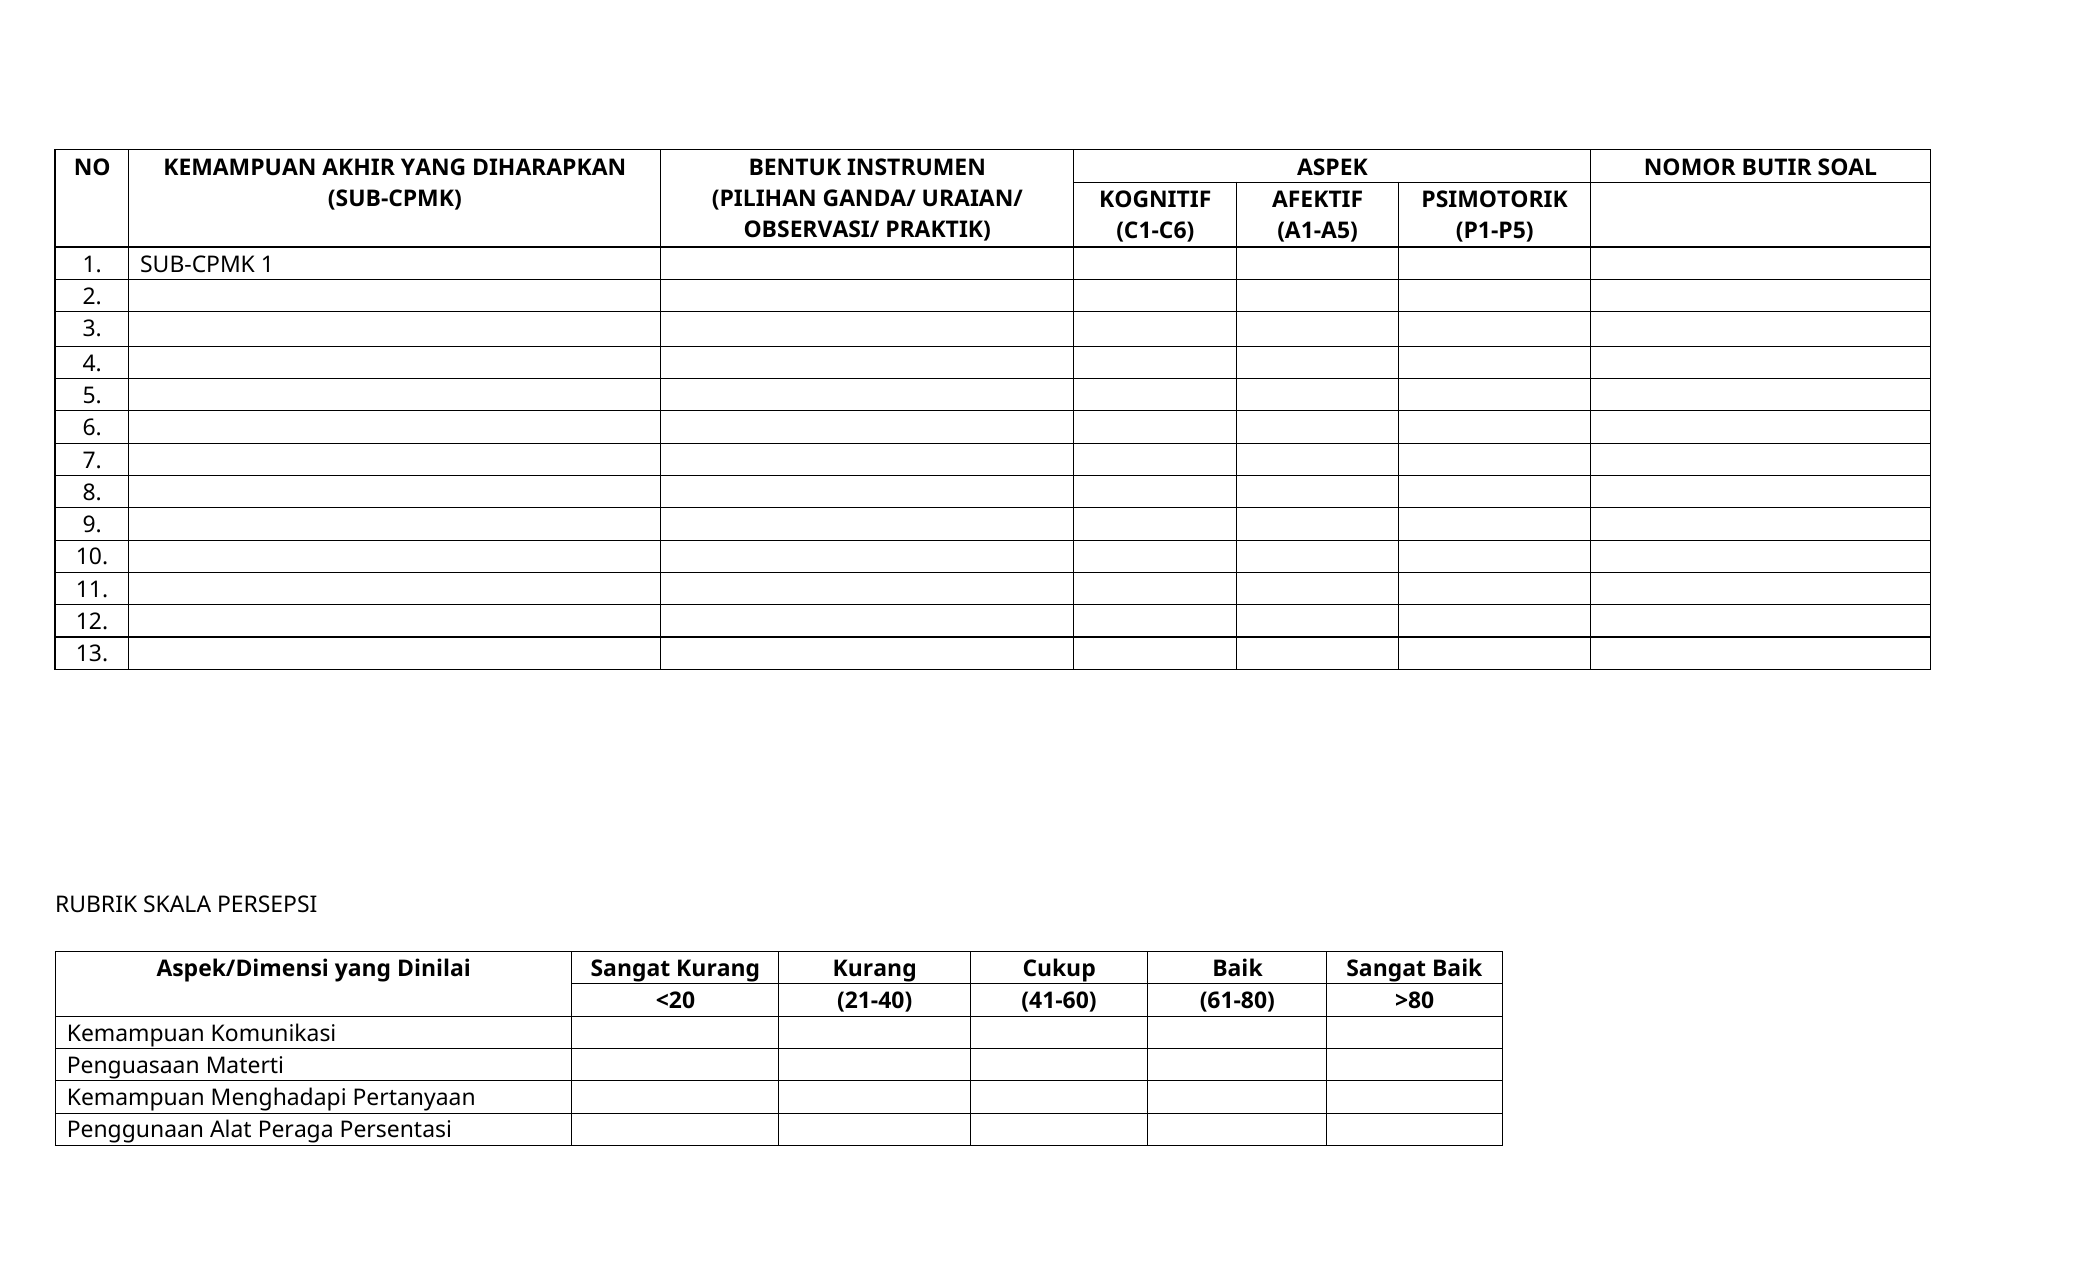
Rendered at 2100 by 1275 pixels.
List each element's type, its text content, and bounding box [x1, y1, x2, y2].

table_header Baik [1148, 952, 1326, 983]
table_cell [779, 1081, 970, 1112]
table_cell [1237, 541, 1398, 572]
table_cell [1591, 638, 1930, 669]
table_cell [129, 312, 660, 346]
table_cell [661, 411, 1073, 443]
table_cell [129, 508, 660, 539]
table_cell [1591, 347, 1930, 378]
table_cell [1237, 379, 1398, 410]
table_cell [129, 411, 660, 443]
table_cell (61-80) [1148, 984, 1326, 1016]
table_cell [1327, 1017, 1502, 1048]
table_cell [1399, 312, 1590, 346]
table_cell [1399, 248, 1590, 279]
table_cell [1591, 280, 1930, 311]
table_cell 7. [56, 444, 128, 475]
table_cell 9. [56, 508, 128, 539]
table_cell [1148, 1049, 1326, 1080]
table_cell [1074, 444, 1236, 475]
table_cell [1591, 379, 1930, 410]
table_cell [661, 573, 1073, 604]
table_cell [1591, 411, 1930, 443]
table_cell [1074, 638, 1236, 669]
table_cell KOGNITIF (C1-C6) [1074, 183, 1236, 246]
table_cell 6. [56, 411, 128, 443]
table_cell [1237, 476, 1398, 507]
table_cell [1074, 312, 1236, 346]
table_cell [1074, 379, 1236, 410]
table_header Aspek/Dimensi yang Dinilai [56, 952, 571, 1016]
table_cell [971, 1049, 1147, 1080]
table_cell [661, 248, 1073, 279]
table_cell [1591, 183, 1930, 246]
table_header BENTUK INSTRUMEN (PILIHAN GANDA/ URAIAN/ OBSERVASI/ PRAKTIK) [661, 150, 1073, 246]
table_cell 12. [56, 605, 128, 636]
table_cell [1148, 1017, 1326, 1048]
table_cell [1148, 1081, 1326, 1112]
table_cell [661, 605, 1073, 636]
table_cell [1327, 1114, 1502, 1145]
table_cell [129, 541, 660, 572]
table_cell Penggunaan Alat Peraga Persentasi [56, 1114, 571, 1145]
table_cell [1399, 605, 1590, 636]
table_cell [1399, 573, 1590, 604]
table_cell 13. [56, 638, 128, 669]
table_cell [1399, 411, 1590, 443]
table_cell [1237, 312, 1398, 346]
text RUBRIK SKALA PERSEPSI [55, 888, 2013, 920]
table_cell [1074, 541, 1236, 572]
table_cell [1591, 573, 1930, 604]
table_cell [661, 347, 1073, 378]
table_cell [1074, 573, 1236, 604]
table_cell [1399, 280, 1590, 311]
table_cell Kemampuan Komunikasi [56, 1017, 571, 1048]
table_cell [1399, 379, 1590, 410]
table_cell 4. [56, 347, 128, 378]
table_cell [1399, 541, 1590, 572]
table_cell [1327, 1049, 1502, 1080]
table_cell [1237, 638, 1398, 669]
table_cell 3. [56, 312, 128, 346]
table_cell [1237, 280, 1398, 311]
table_header ASPEK [1074, 150, 1590, 182]
table_cell [1591, 541, 1930, 572]
table_cell [1591, 312, 1930, 346]
table_cell [1591, 605, 1930, 636]
table_cell SUB-CPMK 1 [129, 248, 660, 279]
table_cell [1237, 605, 1398, 636]
table_cell (41-60) [971, 984, 1147, 1016]
table_header Sangat Baik [1327, 952, 1502, 983]
table_cell [1237, 573, 1398, 604]
table_cell [129, 444, 660, 475]
table_header NO [56, 150, 128, 246]
table_cell [572, 1114, 778, 1145]
table_header Kurang [779, 952, 970, 983]
table_header Sangat Kurang [572, 952, 778, 983]
table_cell 8. [56, 476, 128, 507]
table_cell [129, 573, 660, 604]
table_cell Kemampuan Menghadapi Pertanyaan [56, 1081, 571, 1112]
table_cell [129, 379, 660, 410]
table_cell [779, 1049, 970, 1080]
table_cell AFEKTIF (A1-A5) [1237, 183, 1398, 246]
table_cell [1591, 248, 1930, 279]
table_cell [572, 1081, 778, 1112]
table_cell [1237, 411, 1398, 443]
table_cell Penguasaan Materti [56, 1049, 571, 1080]
table_cell [572, 1017, 778, 1048]
table_cell [661, 312, 1073, 346]
table_cell <20 [572, 984, 778, 1016]
table_cell [1237, 444, 1398, 475]
table_cell 11. [56, 573, 128, 604]
table_cell [1074, 280, 1236, 311]
table_header KEMAMPUAN AKHIR YANG DIHARAPKAN (SUB-CPMK) [129, 150, 660, 246]
table_cell [661, 508, 1073, 539]
table_cell [1399, 638, 1590, 669]
table_cell [661, 379, 1073, 410]
table_cell [1327, 1081, 1502, 1112]
table_cell [1237, 248, 1398, 279]
table_cell >80 [1327, 984, 1502, 1016]
table_cell [1399, 347, 1590, 378]
table_cell (21-40) [779, 984, 970, 1016]
table_cell [1399, 444, 1590, 475]
table_cell [1237, 347, 1398, 378]
table_cell [129, 347, 660, 378]
table_cell [129, 280, 660, 311]
table_cell [971, 1081, 1147, 1112]
table_cell [1074, 605, 1236, 636]
table_cell [779, 1017, 970, 1048]
table_cell [971, 1114, 1147, 1145]
table_cell [661, 444, 1073, 475]
table_cell [779, 1114, 970, 1145]
table_cell [129, 638, 660, 669]
table_cell [661, 638, 1073, 669]
table_cell [129, 476, 660, 507]
table_cell [1399, 476, 1590, 507]
table_cell [971, 1017, 1147, 1048]
table_cell [1591, 508, 1930, 539]
table_cell [129, 605, 660, 636]
table_cell [1591, 476, 1930, 507]
table_cell PSIMOTORIK (P1-P5) [1399, 183, 1590, 246]
table_cell [1074, 248, 1236, 279]
table_cell 10. [56, 541, 128, 572]
table_cell [661, 476, 1073, 507]
table_cell [661, 541, 1073, 572]
table_cell [1074, 508, 1236, 539]
table_header NOMOR BUTIR SOAL [1591, 150, 1930, 182]
table_cell [1074, 347, 1236, 378]
table_cell [1148, 1114, 1326, 1145]
table_cell [1074, 476, 1236, 507]
table_cell [661, 280, 1073, 311]
table_cell 1. [56, 248, 128, 279]
table_cell [1237, 508, 1398, 539]
table_cell [1591, 444, 1930, 475]
table_cell [572, 1049, 778, 1080]
table_cell 5. [56, 379, 128, 410]
table_cell [1399, 508, 1590, 539]
table_cell [1074, 411, 1236, 443]
table_header Cukup [971, 952, 1147, 983]
table_cell 2. [56, 280, 128, 311]
